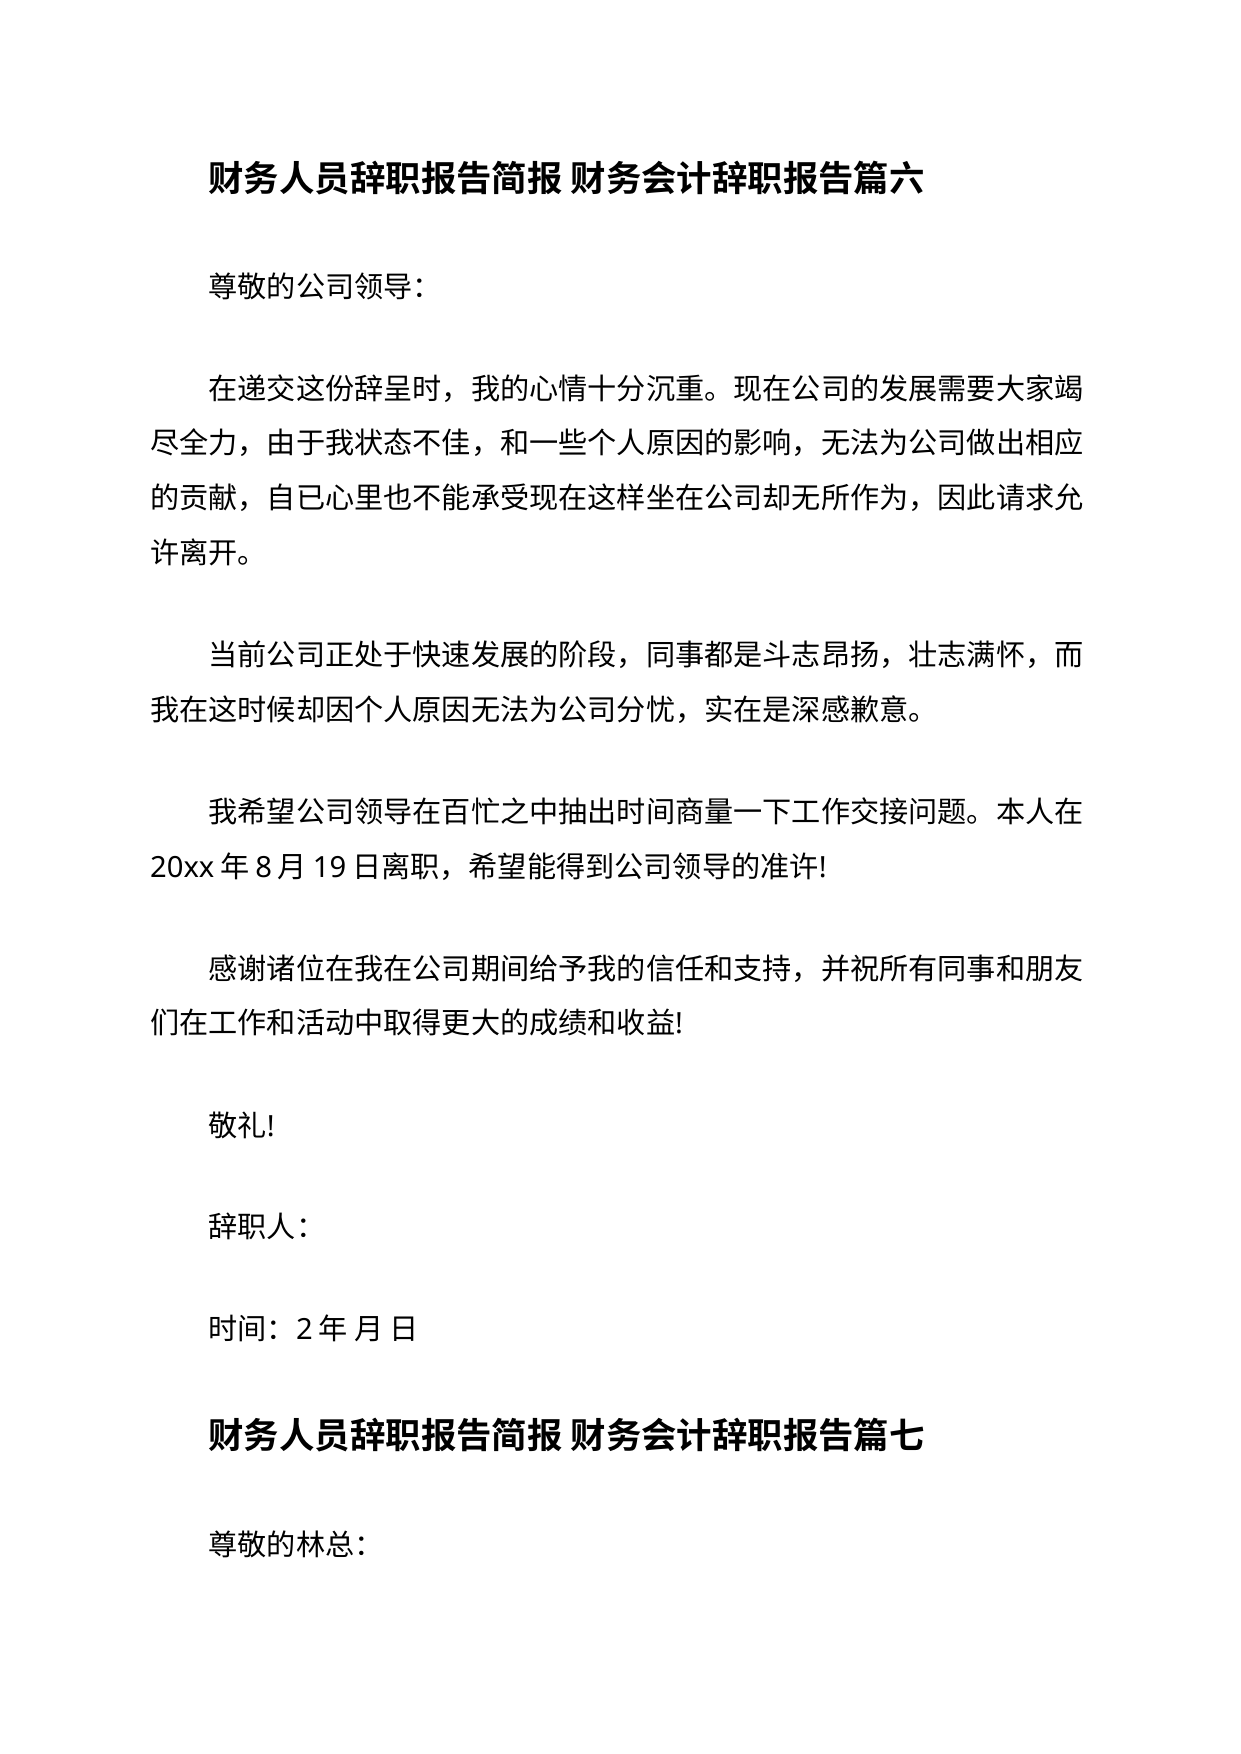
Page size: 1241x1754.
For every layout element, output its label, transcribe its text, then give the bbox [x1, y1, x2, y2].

text 财务人员辞职报告简报 财务会计辞职报告篇六 [150, 150, 1090, 201]
text 尊敬的公司领导： [150, 263, 1090, 306]
text 财务人员辞职报告简报 财务会计辞职报告篇七 [150, 1408, 1090, 1459]
text 尊敬的林总： [150, 1521, 1090, 1563]
text 在递交这份辞呈时，我的心情十分沉重。现在公司的发展需要大家竭尽全力，由于我状态不佳，和一些个人原因的影响，无法为公司做出相应的贡献，自已心里也不能承受现在这样坐在公司却无所作为，因此请求允许离开。 [150, 365, 1090, 572]
text 敬礼! [150, 1102, 1090, 1144]
text 感谢诸位在我在公司期间给予我的信任和支持，并祝所有同事和朋友们在工作和活动中取得更大的成绩和收益! [150, 945, 1090, 1042]
text 时间：2年 月 日 [150, 1306, 1090, 1348]
text 当前公司正处于快速发展的阶段，同事都是斗志昂扬，壮志满怀，而我在这时候却因个人原因无法为公司分忧，实在是深感歉意。 [150, 632, 1090, 729]
text 我希望公司领导在百忙之中抽出时间商量一下工作交接问题。本人在20xx年8月19日离职，希望能得到公司领导的准许! [150, 788, 1090, 886]
text 辞职人： [150, 1204, 1090, 1246]
